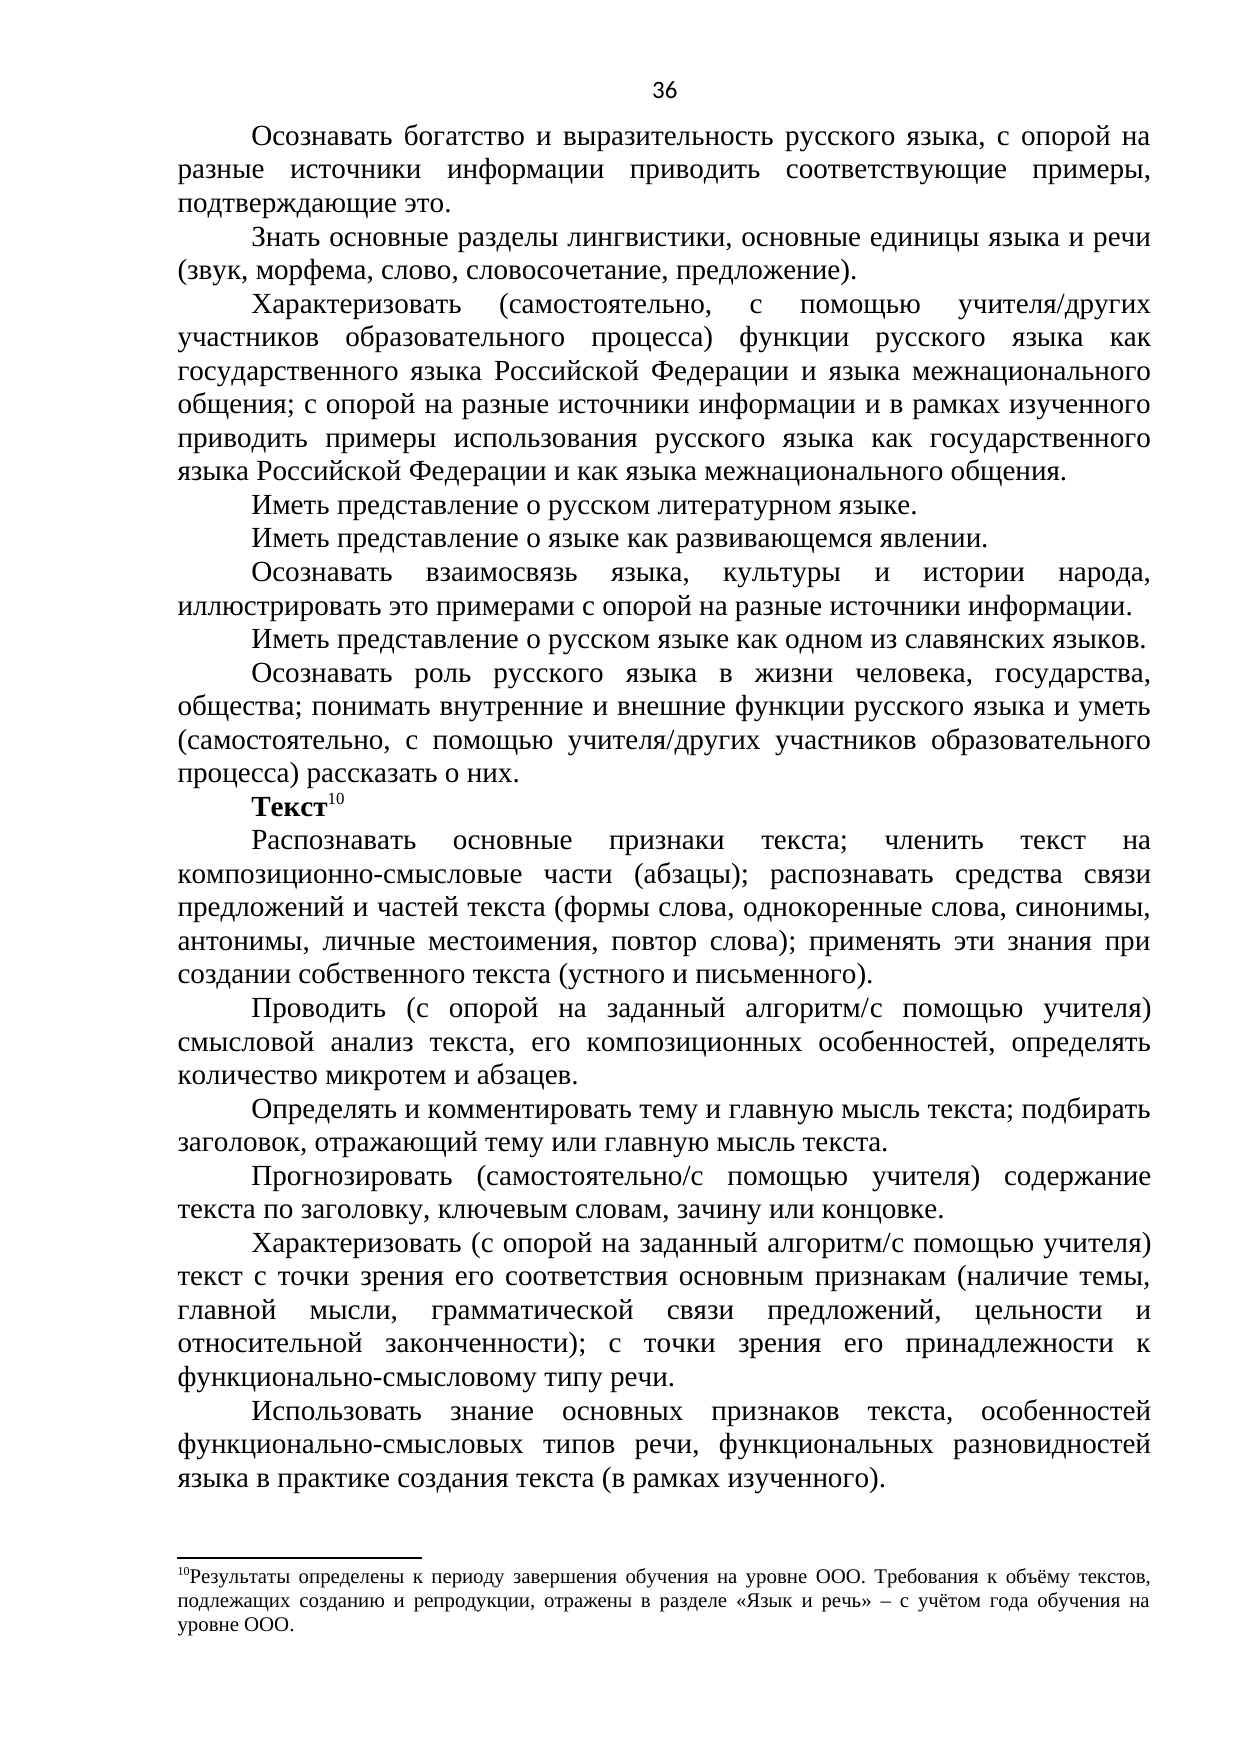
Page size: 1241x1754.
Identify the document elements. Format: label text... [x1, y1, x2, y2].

text Осознавать богатство и выразительность русского языка, с опорой на разные источники информации приводить соответствующие примеры, подтверждающие это. [177, 118, 1152, 219]
text Характеризовать (самостоятельно, с помощью учителя/других участников образовательного процесса) функции русского языка как государственного языка Российской Федерации и языка межнационального общения; с опорой на разные источники информации и в рамках изученного приводить примеры использования русского языка как государственного языка Российской Федерации и как языка межнационального общения. [177, 286, 1152, 487]
text Проводить (с опорой на заданный алгоритм/с помощью учителя) смысловой анализ текста, его композиционных особенностей, определять количество микротем и абзацев. [177, 990, 1152, 1091]
text Иметь представление о языке как развивающемся явлении. [177, 521, 1152, 554]
text Текст [177, 789, 1152, 822]
text Использовать знание основных признаков текста, особенностей функционально-смысловых типов речи, функциональных разновидностей языка в практике создания текста (в рамках изученного). [177, 1393, 1152, 1493]
text Распознавать основные признаки текста; членить текст на композиционно-смысловые части (абзацы); распознавать средства связи предложений и частей текста (формы слова, однокоренные слова, синонимы, антонимы, личные местоимения, повтор слова); применять эти знания при создании собственного текста (устного и письменного). [177, 822, 1152, 990]
text Иметь представление о русском языке как одном из славянских языков. [177, 621, 1152, 655]
text Прогнозировать (самостоятельно/с помощью учителя) содержание текста по заголовку, ключевым словам, зачину или концовке. [177, 1158, 1152, 1225]
text Определять и комментировать тему и главную мысль текста; подбирать заголовок, отражающий тему или главную мысль текста. [177, 1091, 1152, 1158]
text Знать основные разделы лингвистики, основные единицы языка и речи (звук, морфема, слово, словосочетание, предложение). [177, 219, 1152, 286]
text Осознавать взаимосвязь языка, культуры и истории народа, иллюстрировать это примерами с опорой на разные источники информации. [177, 554, 1152, 621]
text Осознавать роль русского языка в жизни человека, государства, общества; понимать внутренние и внешние функции русского языка и уметь (самостоятельно, с помощью учителя/других участников образовательного процесса) рассказать о них. [177, 655, 1152, 789]
text Характеризовать (с опорой на заданный алгоритм/с помощью учителя) текст с точки зрения его соответствия основным признакам (наличие темы, главной мысли, грамматической связи предложений, цельности и относительной законченности); с точки зрения его принадлежности к функционально-смысловому типу речи. [177, 1225, 1152, 1393]
text Иметь представление о русском литературном языке. [177, 487, 1152, 521]
